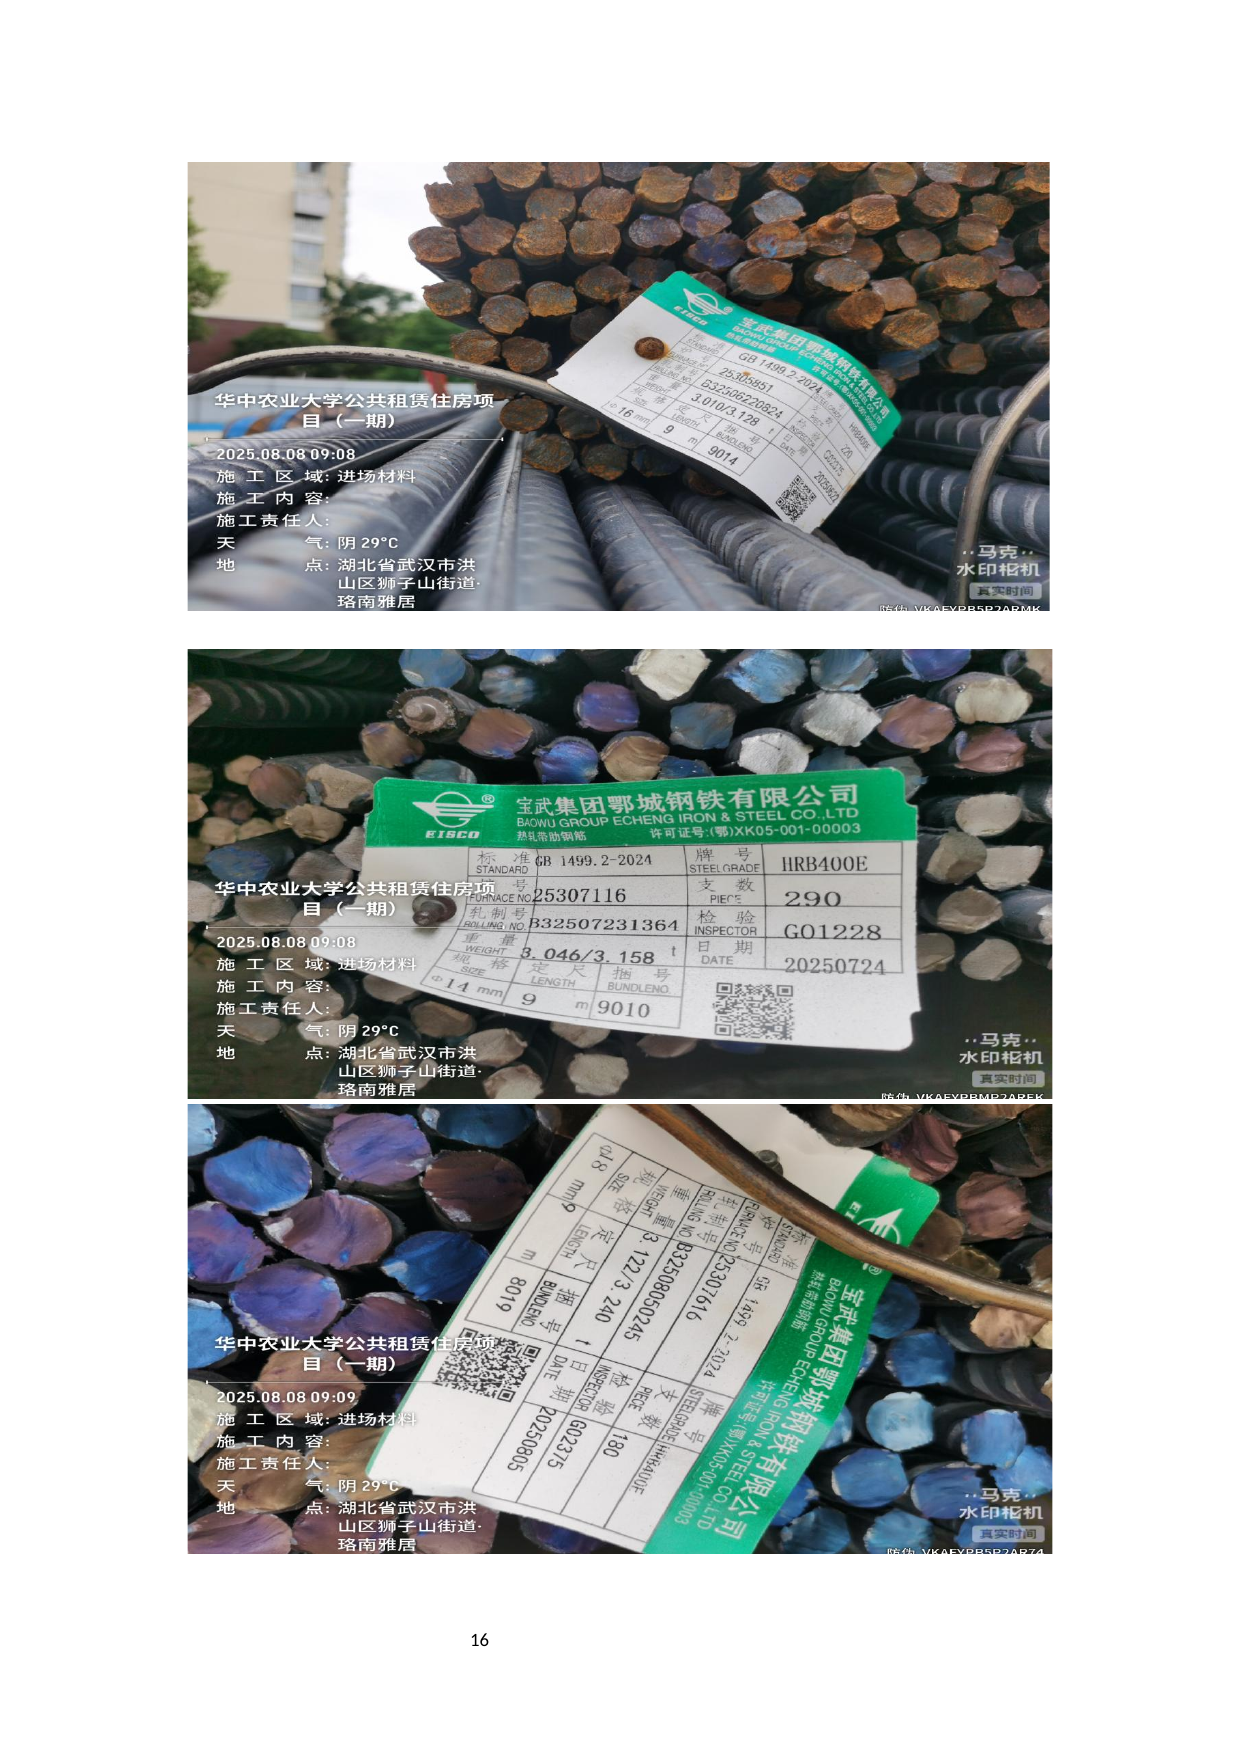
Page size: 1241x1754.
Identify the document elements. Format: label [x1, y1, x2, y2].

picture [187, 162, 1050, 611]
picture [187, 1104, 1053, 1554]
picture [187, 649, 1053, 1099]
